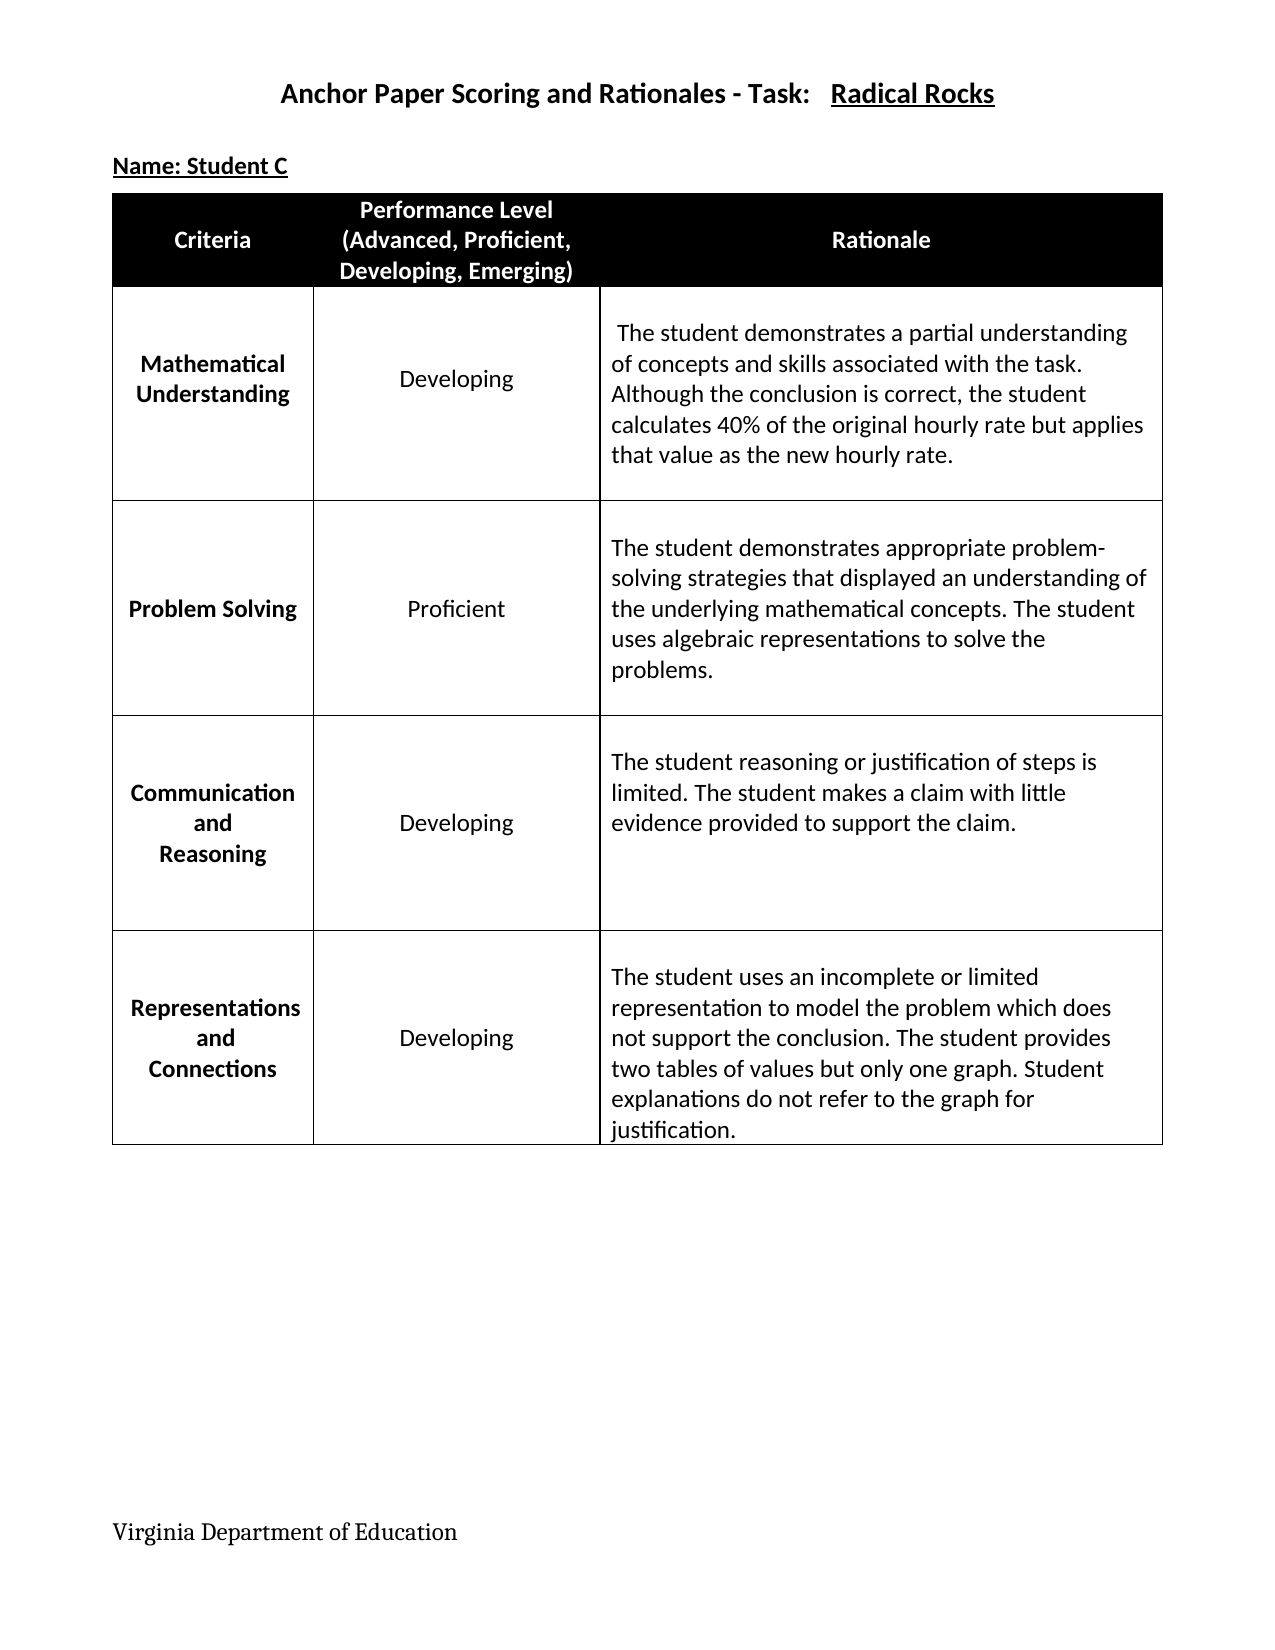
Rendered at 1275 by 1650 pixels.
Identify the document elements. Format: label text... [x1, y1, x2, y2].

table_header Performance Level (Advanced, Proficient, Developing, Emerging) [314, 194, 599, 286]
table_header Rationale [601, 194, 1162, 286]
table_cell The student uses an incomplete or limited representation to model the problem which does not support the conclusion. The student provides two tables of values but only one graph. Student explanations do not refer to the graph for justification. [601, 931, 1162, 1144]
table_cell The student reasoning or justification of steps is limited. The student makes a claim with little evidence provided to support the claim. [601, 716, 1162, 930]
table_cell The student demonstrates appropriate problem-solving strategies that displayed an understanding of the underlying mathematical concepts. The student uses algebraic representations to solve the problems. [601, 501, 1162, 715]
table_cell Representations and Connections [113, 931, 313, 1144]
table_cell Proficient [314, 501, 599, 715]
table_cell Problem Solving [113, 501, 313, 715]
table_cell The student demonstrates a partial understanding of concepts and skills associated with the task. Although the conclusion is correct, the student calculates 40% of the original hourly rate but applies that value as the new hourly rate. [601, 287, 1162, 500]
table_cell Developing [314, 287, 599, 500]
text Name: Student C [112, 150, 1162, 181]
table_cell Developing [314, 931, 599, 1144]
table_cell Developing [314, 716, 599, 930]
table_header Criteria [113, 194, 313, 286]
table_cell Mathematical Understanding [113, 287, 313, 500]
table_cell Communication and Reasoning [113, 716, 313, 930]
